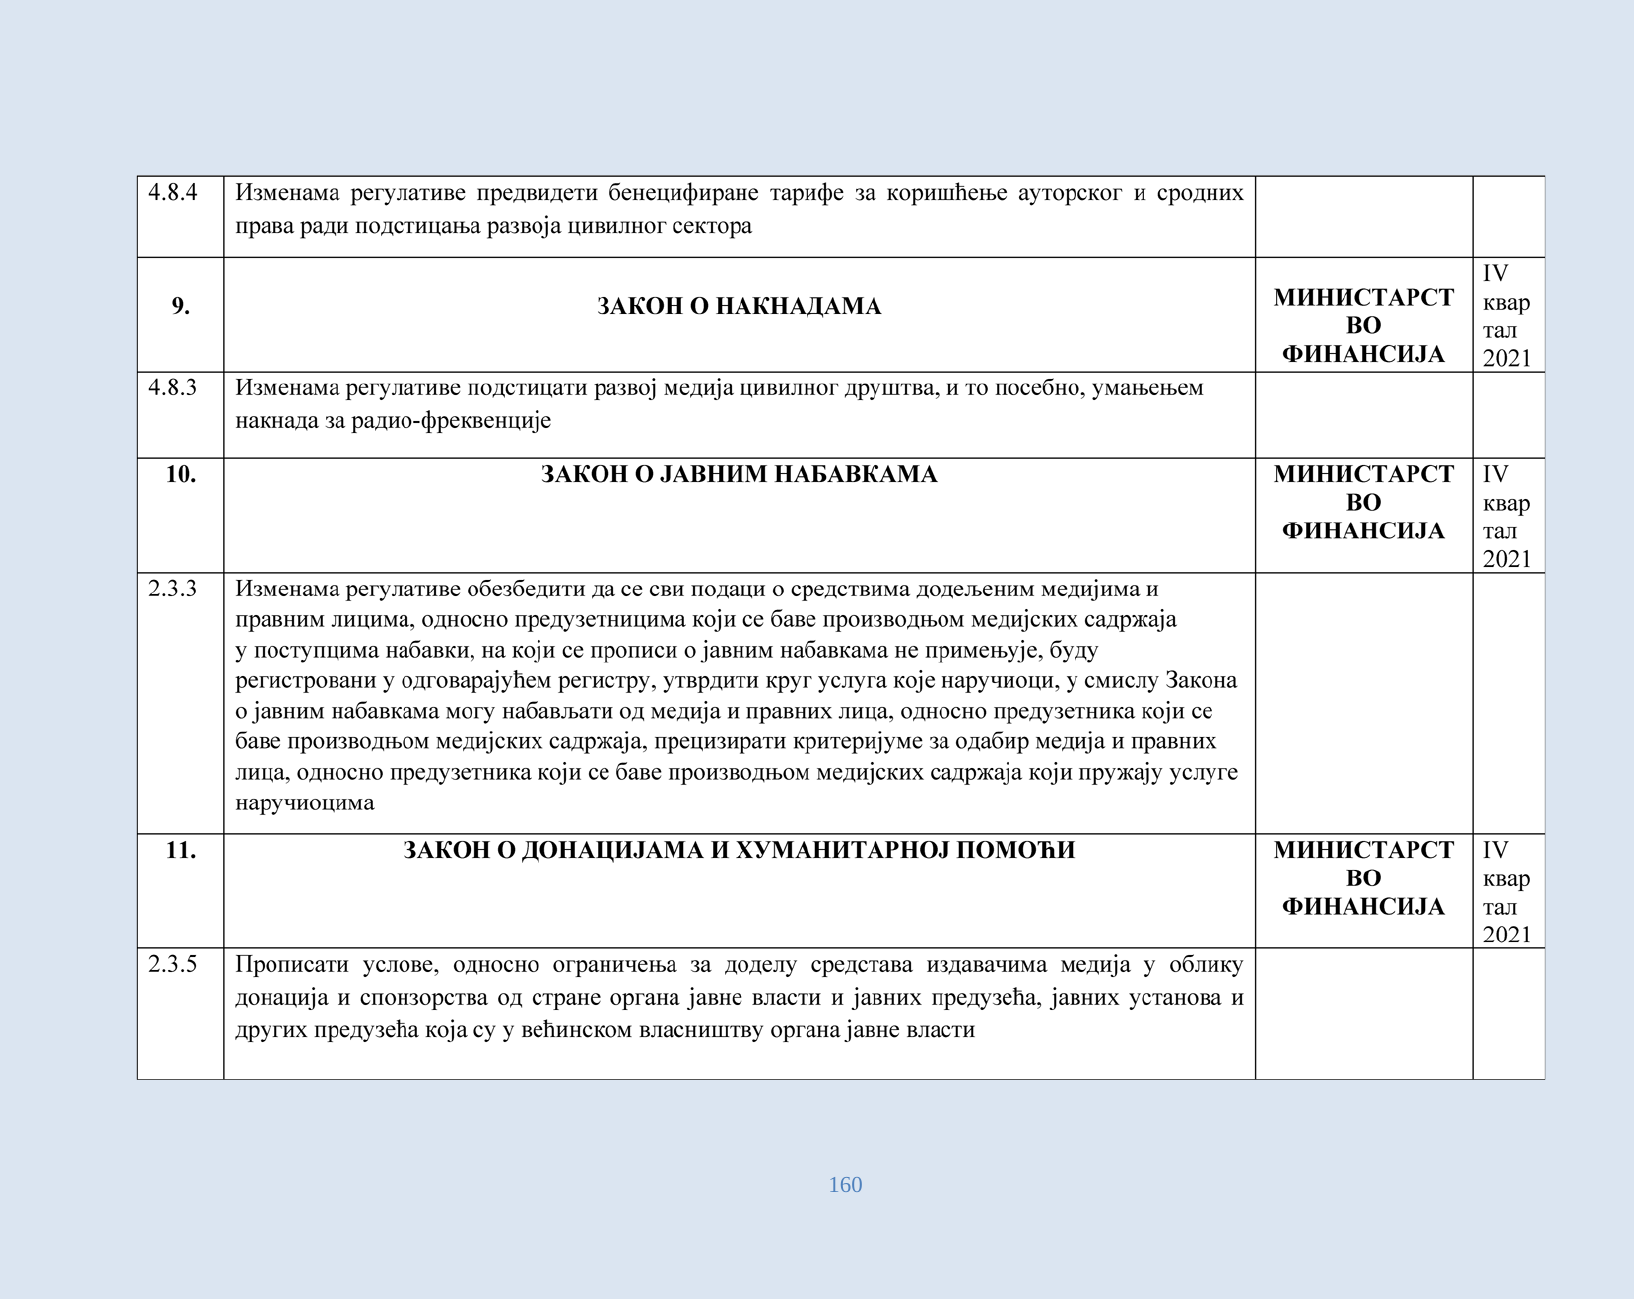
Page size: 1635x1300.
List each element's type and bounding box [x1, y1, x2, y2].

picture [136, 175, 1546, 1080]
